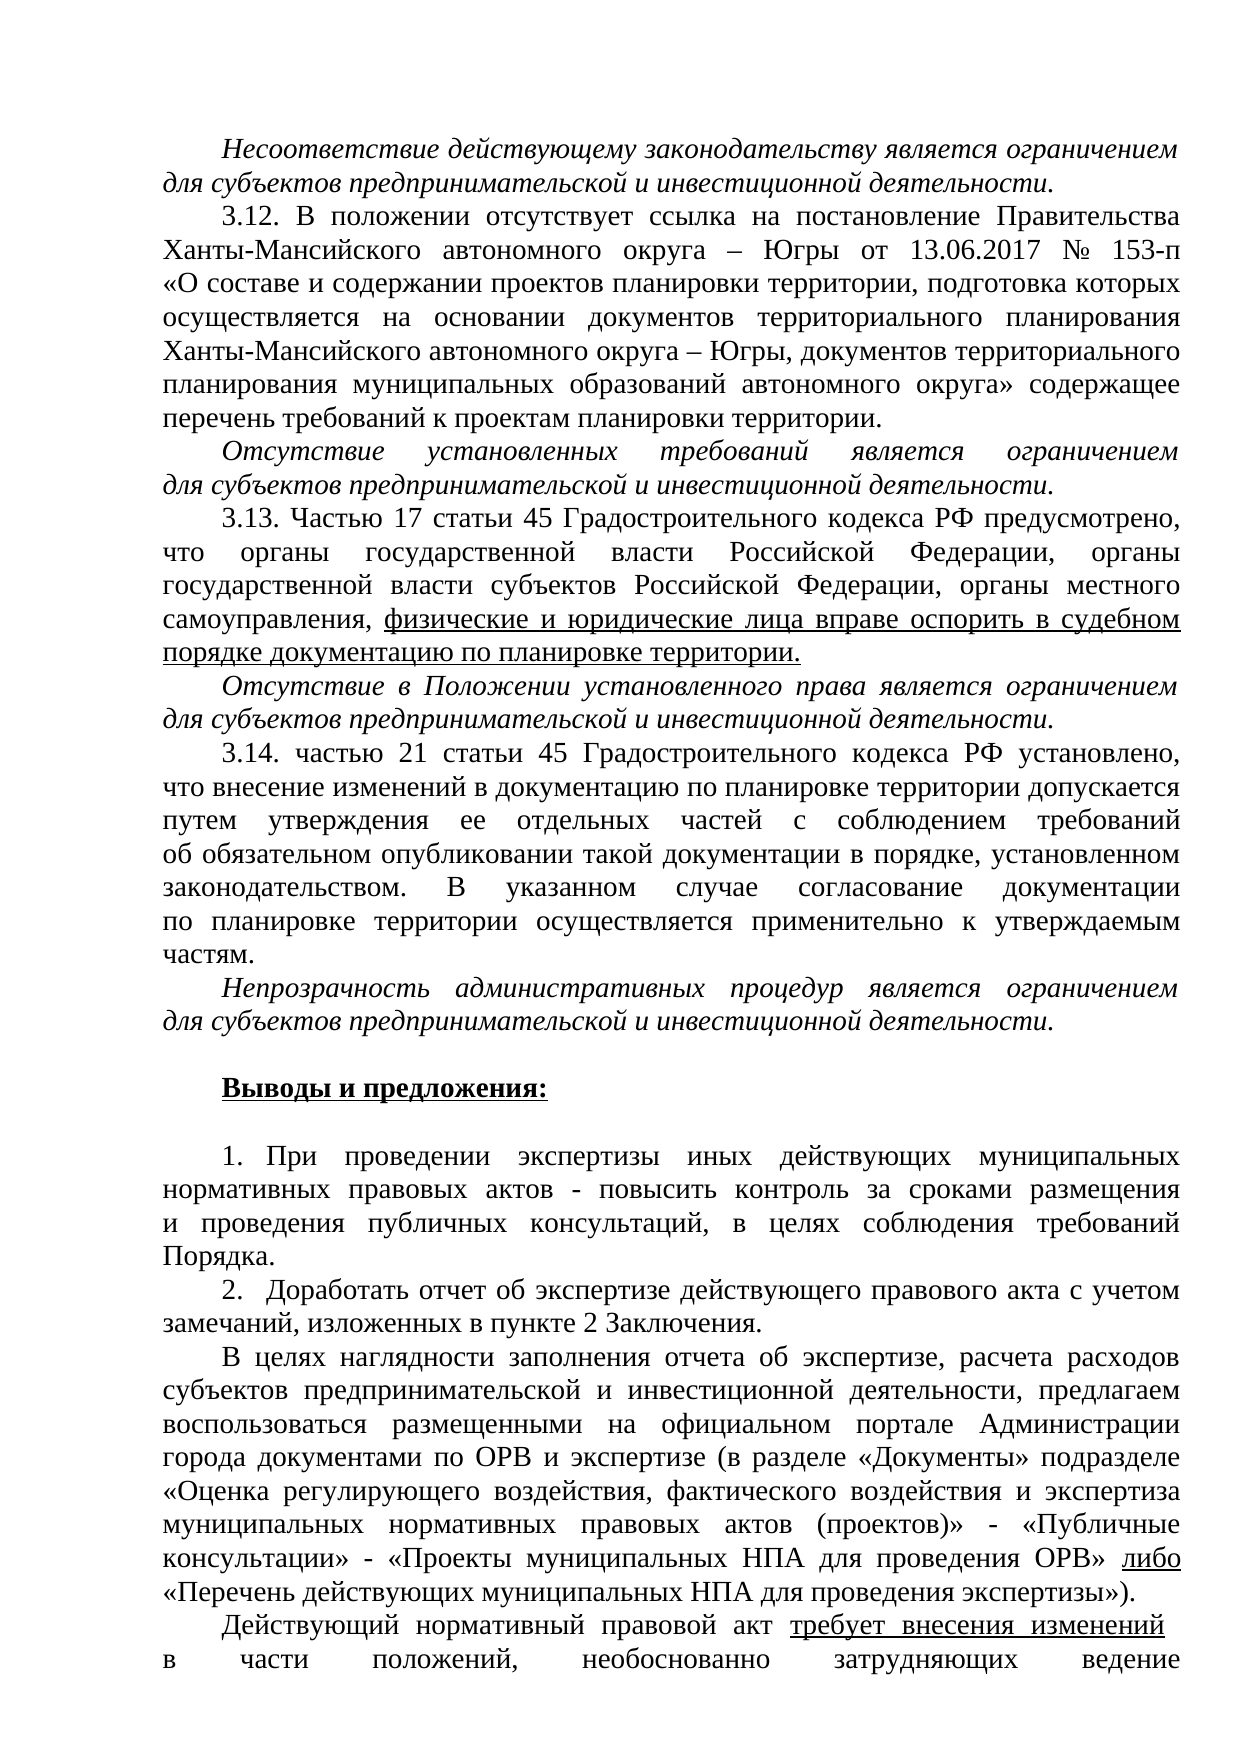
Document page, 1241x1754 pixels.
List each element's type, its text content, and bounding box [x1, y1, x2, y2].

text Несоответствие действующему законодательству является ограничением для субъектов предпринимательской и инвестиционной деятельности. [162, 131, 1181, 198]
list При проведении экспертизы иных действующих муниципальных нормативных правовых актов - повысить контроль за сроками размещения и проведения публичных консультаций, в целях соблюдения требований Порядка. [162, 1138, 1181, 1272]
text В целях наглядности заполнения отчета об экспертизе, расчета расходов субъектов предпринимательской и инвестиционной деятельности, предлагаем воспользоваться размещенными на официальном портале Администрации города документами по ОРВ и экспертизе (в разделе «Документы» подразделе «Оценка регулирующего воздействия, фактического воздействия и экспертиза муниципальных нормативных правовых актов (проектов)» - «Публичные консультации» - «Проекты муниципальных НПА для проведения ОРВ» либо «Перечень действующих муниципальных НПА для проведения экспертизы»). [162, 1339, 1181, 1607]
text 3.14. частью 21 статьи 45 Градостроительного кодекса РФ установлено, что внесение изменений в документацию по планировке территории допускается путем утверждения ее отдельных частей с соблюдением требований об обязательном опубликовании такой документации в порядке, установленном законодательством. В указанном случае согласование документации по планировке территории осуществляется применительно к утверждаемым частям. [162, 735, 1181, 970]
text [162, 1607, 1181, 1674]
text 3.12. В положении отсутствует ссылка на постановление Правительства Ханты-Мансийского автономного округа – Югры от 13.06.2017 № 153-п «О составе и содержании проектов планировки территории, подготовка которых осуществляется на основании документов территориального планирования Ханты-Мансийского автономного округа – Югры, документов территориального планирования муниципальных образований автономного округа» содержащее перечень требований к проектам планировки территории. [162, 198, 1181, 433]
text Выводы и предложения: [162, 1071, 1181, 1104]
text Непрозрачность административных процедур является ограничением для субъектов предпринимательской и инвестиционной деятельности. [162, 970, 1181, 1037]
text Отсутствие в Положении установленного права является ограничением для субъектов предпринимательской и инвестиционной деятельности. [162, 668, 1181, 735]
text Отсутствие установленных требований является ограничением для субъектов предпринимательской и инвестиционной деятельности. [162, 433, 1181, 500]
list Доработать отчет об экспертизе действующего правового акта с учетом замечаний, изложенных в пункте 2 Заключения. [162, 1272, 1181, 1339]
text 3.13. Частью 17 статьи 45 Градостроительного кодекса РФ предусмотрено, что органы государственной власти Российской Федерации, органы государственной власти субъектов Российской Федерации, органы местного самоуправления, физические и юридические лица вправе оспорить в судебном порядке документацию по планировке территории. [162, 500, 1181, 668]
